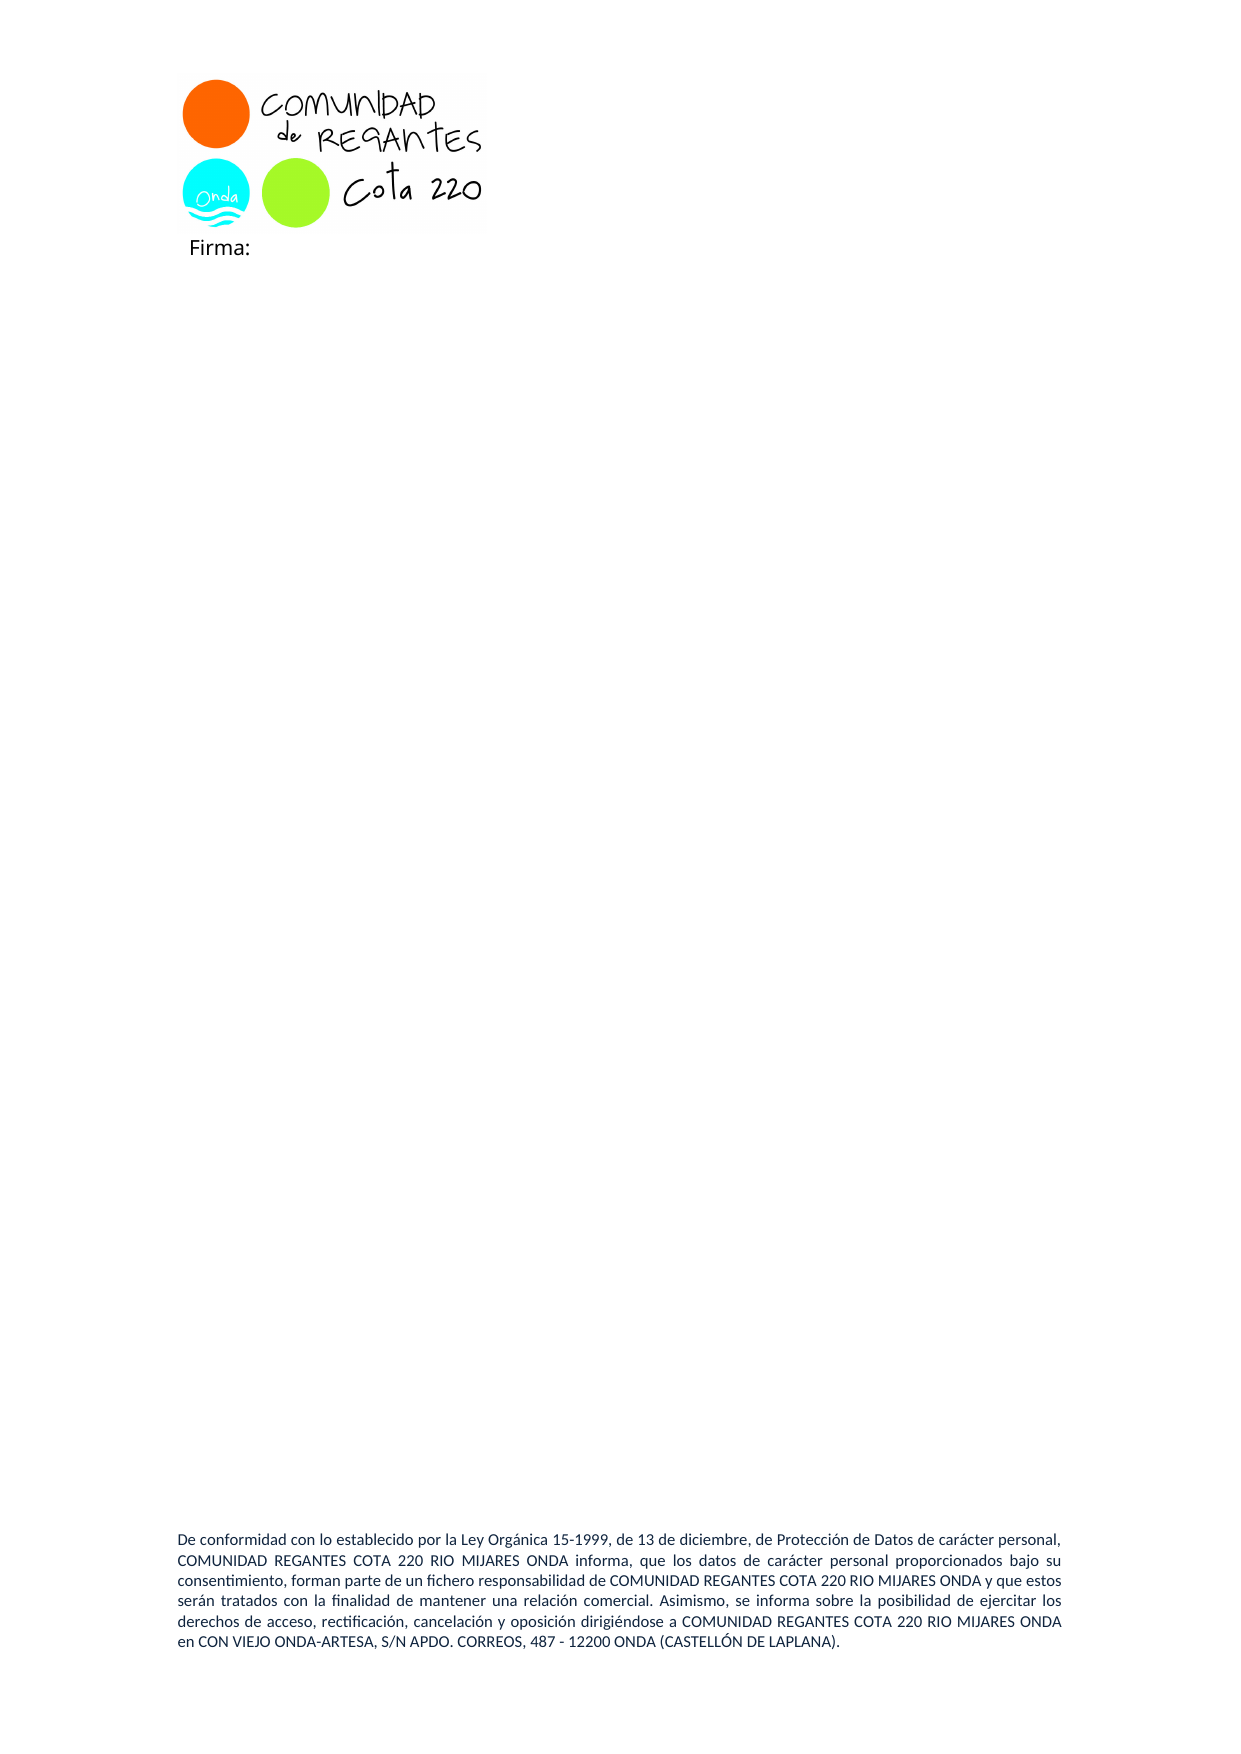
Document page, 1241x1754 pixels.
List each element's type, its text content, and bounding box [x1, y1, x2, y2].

text Firma: [189, 233, 1063, 262]
picture [177, 73, 487, 234]
